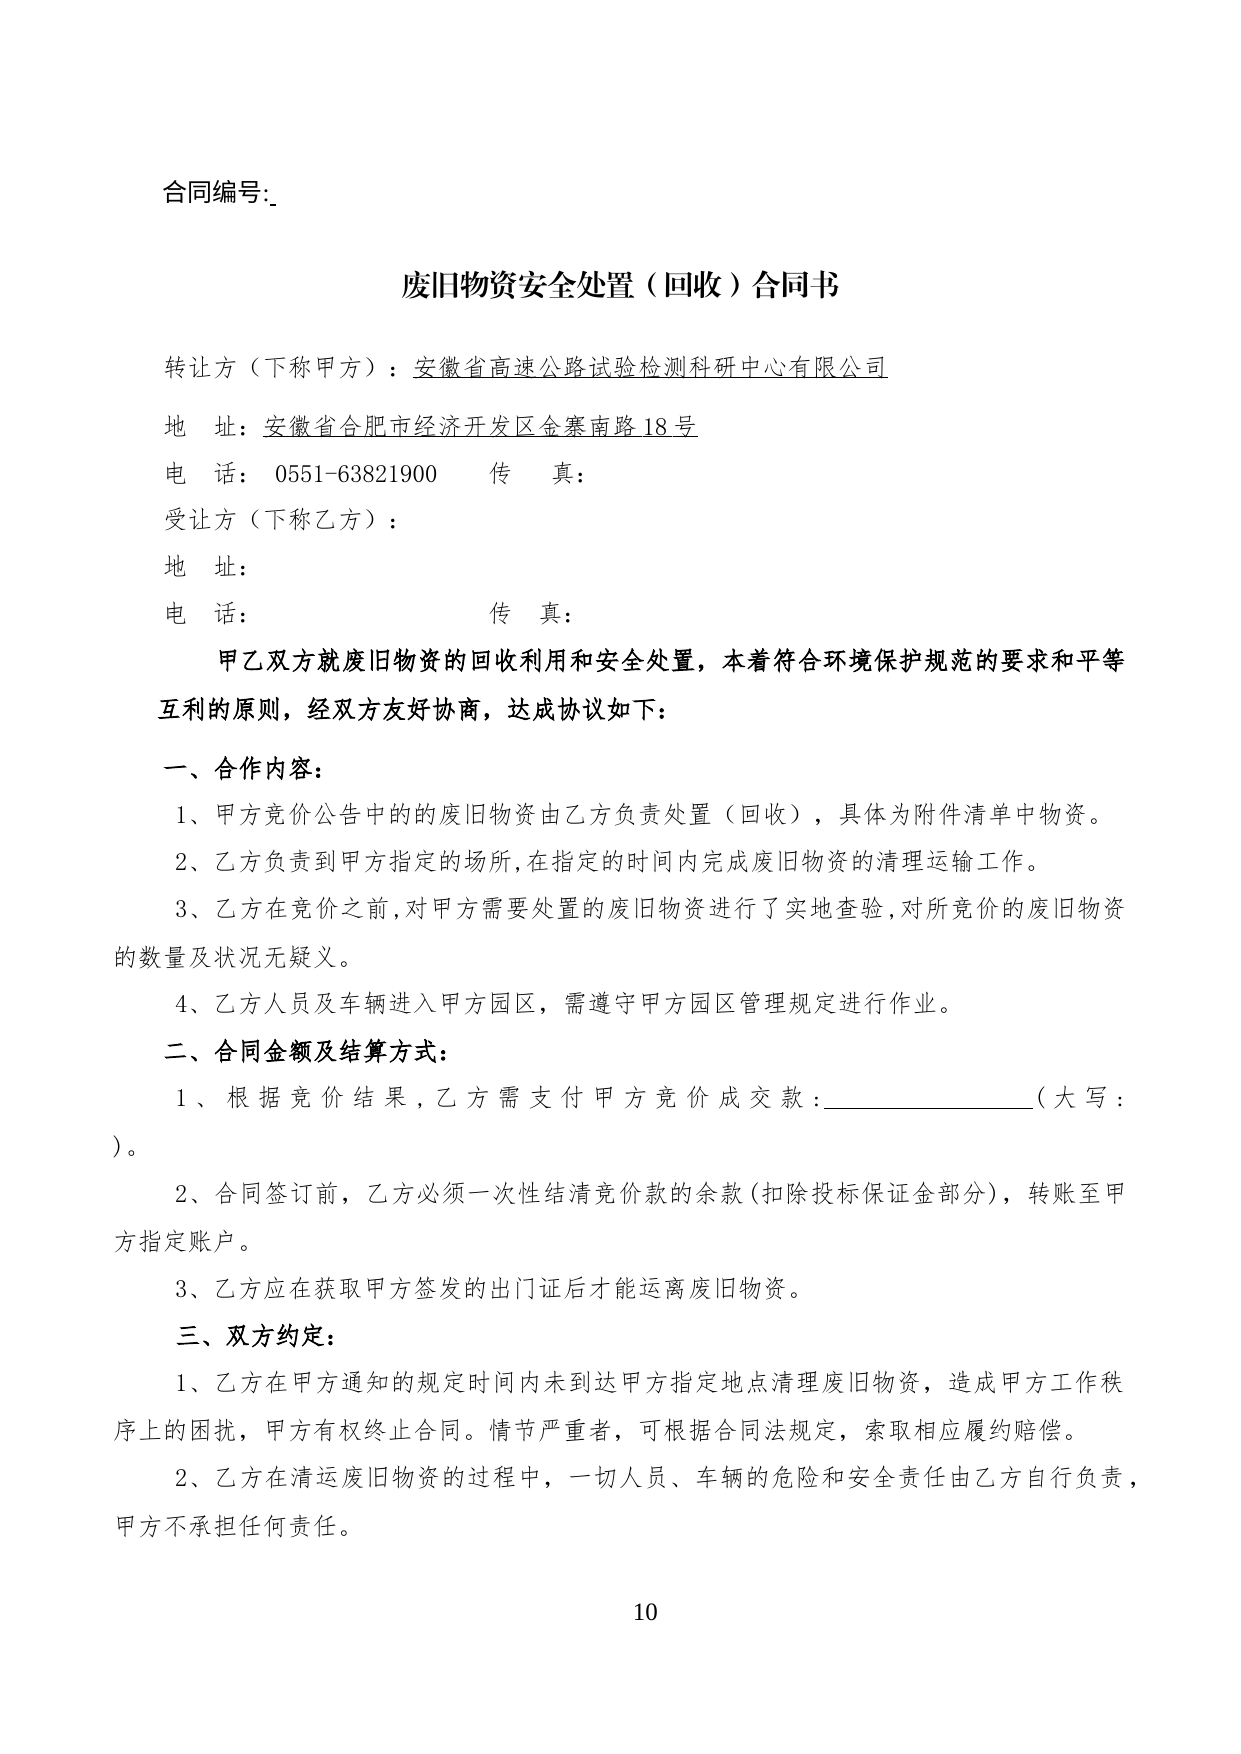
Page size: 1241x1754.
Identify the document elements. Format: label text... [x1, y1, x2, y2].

text 三、双方约定： [112, 1317, 1128, 1350]
text 地 址：安徽省合肥市经济开发区金寨南路18号 [112, 408, 1128, 441]
text 1、甲方竞价公告中的的废旧物资由乙方负责处置（回收），具体为附件清单中物资。 [112, 797, 1128, 829]
text 废旧物资安全处置（回收）合同书 [112, 254, 1128, 319]
text 3、乙方应在获取甲方签发的出门证后才能运离废旧物资。 [112, 1271, 1128, 1303]
text 甲乙双方就废旧物资的回收利用和安全处置，本着符合环境保护规范的要求和平等互利的原则，经双方友好协商，达成协议如下： [156, 642, 1128, 723]
text 一、合作内容： [112, 750, 1128, 783]
text 地 址： [112, 548, 1128, 581]
text 受让方（下称乙方）： [112, 502, 1128, 534]
text 4、乙方人员及车辆进入甲方园区，需遵守甲方园区管理规定进行作业。 [112, 986, 1128, 1018]
text 2、乙方在清运废旧物资的过程中，一切人员、车辆的危险和安全责任由乙方自行负责，甲方不承担任何责任。 [112, 1459, 1128, 1541]
text 1、乙方在甲方通知的规定时间内未到达甲方指定地点清理废旧物资，造成甲方工作秩序上的困扰，甲方有权终止合同。情节严重者，可根据合同法规定，索取相应履约赔偿。 [112, 1364, 1128, 1445]
text 2、乙方负责到甲方指定的场所,在指定的时间内完成废旧物资的清理运输工作。 [112, 844, 1128, 876]
text 二、合同金额及结算方式： [112, 1033, 1128, 1065]
text 1、根据竞价结果,乙方需支付甲方竞价成交款: (大写: )。 [112, 1079, 1128, 1161]
text 转让方（下称甲方）：安徽省高速公路试验检测科研中心有限公司 [112, 349, 1128, 381]
text 3、乙方在竞价之前,对甲方需要处置的废旧物资进行了实地查验,对所竞价的废旧物资的数量及状况无疑义。 [112, 890, 1128, 972]
text 合同编号: [112, 158, 1128, 223]
text 电 话： 0551-63821900 传 真： [112, 455, 1128, 487]
text 电 话： 传 真： [112, 595, 1128, 628]
text 2、合同签订前，乙方必须一次性结清竞价款的余款(扣除投标保证金部分)，转账至甲方指定账户。 [112, 1175, 1128, 1256]
